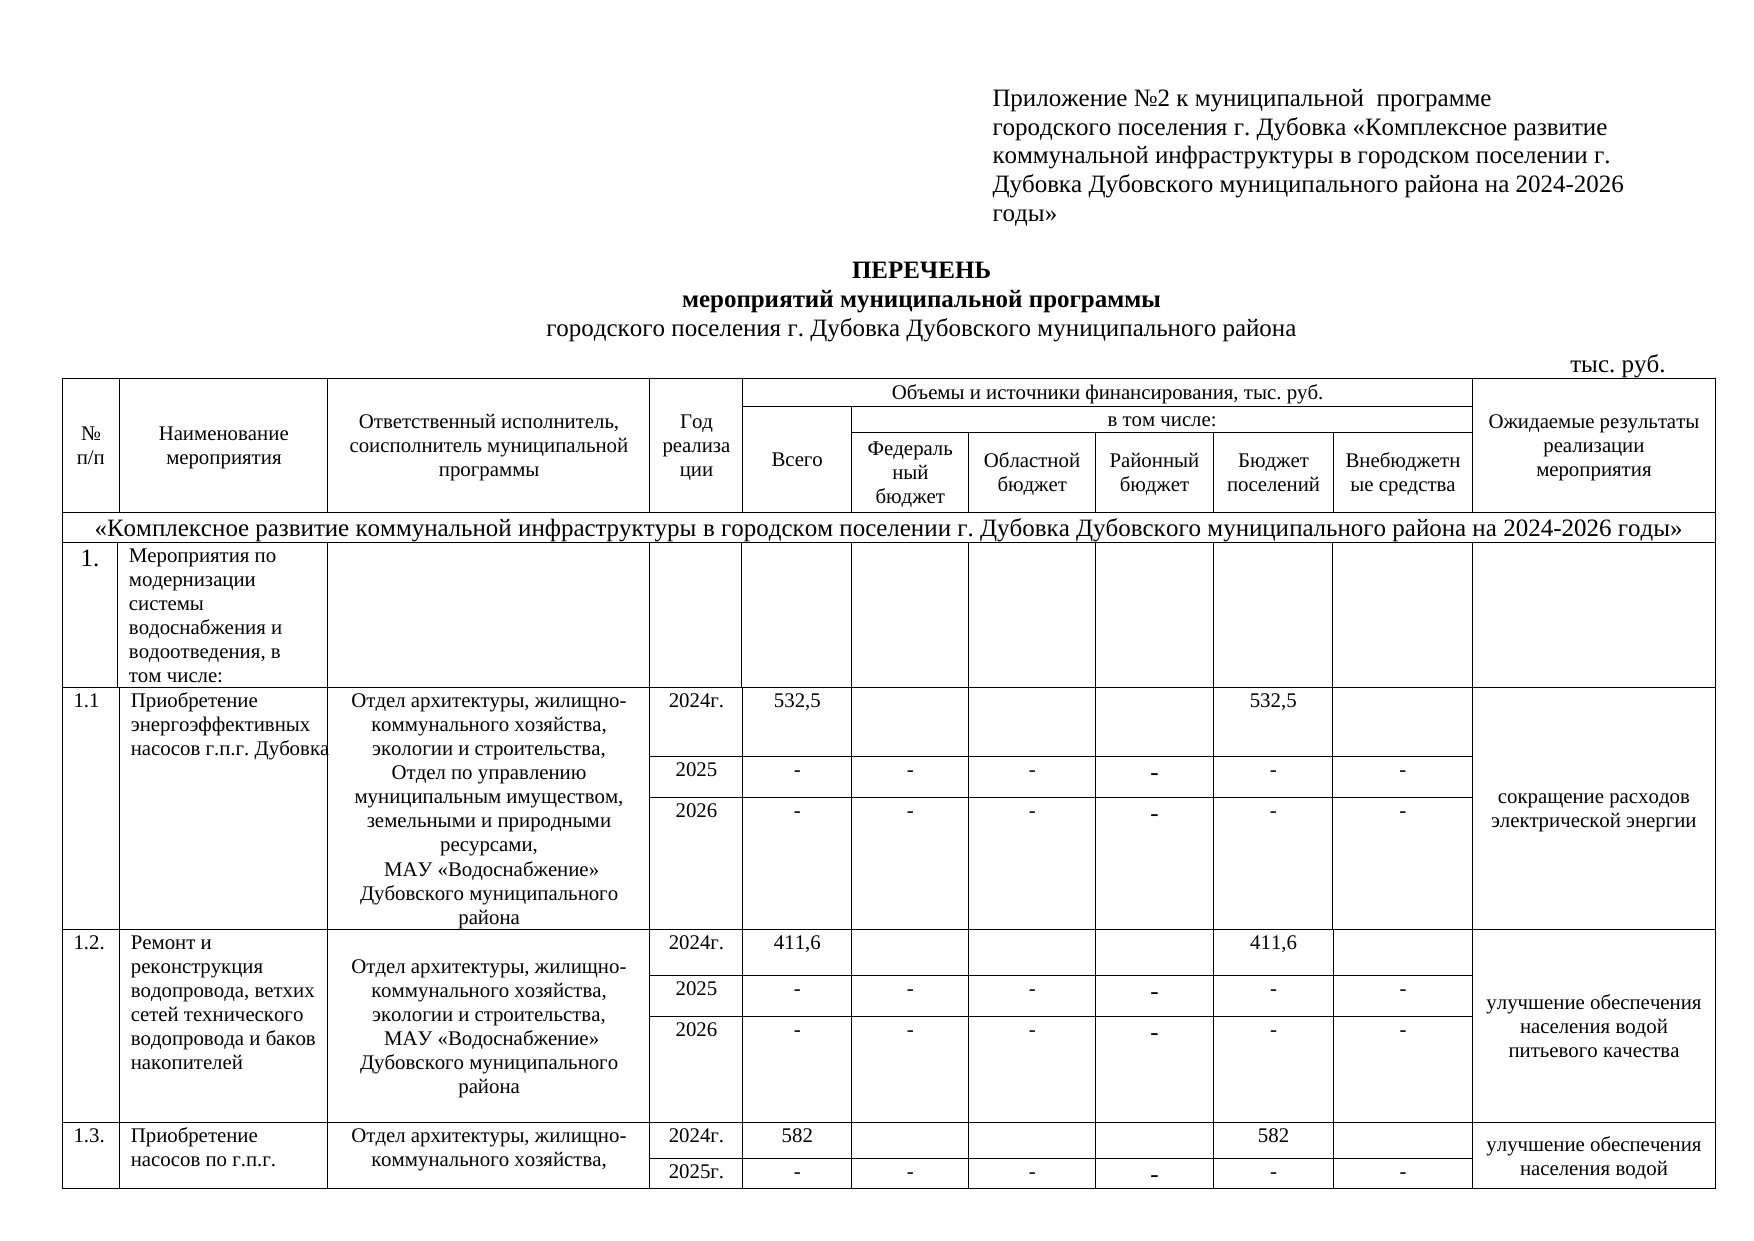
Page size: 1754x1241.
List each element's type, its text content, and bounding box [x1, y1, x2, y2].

table_cell [852, 930, 968, 975]
table_cell 2024г. [650, 1123, 742, 1158]
table_cell 582 [1214, 1123, 1333, 1158]
table_cell [969, 543, 1095, 687]
table_cell [1333, 543, 1472, 687]
table_cell Приобретение насосов по г.п.г. Дубовка [120, 1123, 327, 1188]
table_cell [1473, 1123, 1715, 1188]
text тыс. руб. [177, 349, 1665, 378]
table_cell - [852, 1017, 968, 1122]
table_cell Ремонт и реконструкция водопровода, ветхих сетей технического водопровода и баков накопителей [120, 930, 327, 1122]
table_cell 1.3. [63, 1123, 119, 1188]
table_cell сокращение расходов электрической энергии [1473, 688, 1715, 929]
table_cell 582 [743, 1123, 851, 1158]
text ПЕРЕЧЕНЬ [177, 255, 1665, 284]
text Приложение №2 к муниципальной программе [992, 83, 1665, 112]
table_cell - [1333, 798, 1472, 929]
table_cell - [1096, 798, 1213, 929]
table_cell - [969, 798, 1095, 929]
table_header Наименование мероприятия [120, 379, 327, 512]
table_cell Районный бюджет [1096, 433, 1213, 512]
table_cell [852, 1123, 968, 1158]
table_cell «Комплексное развитие коммунальной инфраструктуры в городском поселении г. Дубовка Дубовского муниципального района на 2024-2026 годы» [63, 513, 1715, 542]
table_cell - [1214, 1159, 1333, 1188]
table_header Объемы и источники финансирования, тыс. руб. [743, 379, 1472, 406]
table_cell - [852, 798, 968, 929]
table_cell - [852, 757, 968, 797]
table_cell 411,6 [743, 930, 851, 975]
text мероприятий муниципальной программы [177, 284, 1665, 313]
table_cell Областной бюджет [969, 433, 1095, 512]
table_cell [969, 1123, 1095, 1158]
table_cell Внебюджетные средства [1334, 433, 1472, 512]
table_cell [1333, 688, 1472, 756]
table_cell [1096, 543, 1213, 687]
table_cell - [852, 976, 968, 1016]
table_cell - [743, 757, 851, 797]
table_cell - [969, 757, 1095, 797]
table_cell в том числе: [852, 407, 1472, 432]
table_header Год реализации [650, 379, 742, 512]
table_cell [1473, 543, 1715, 687]
table_cell [742, 543, 851, 687]
table_cell [852, 543, 968, 687]
table_header Ответственный исполнитель, соисполнитель муниципальной программы [328, 379, 649, 512]
table_cell [1096, 930, 1213, 975]
table_cell Мероприятия по модернизации системы водоснабжения и водоотведения, в том числе: [118, 543, 327, 687]
table_cell 2026 [650, 798, 742, 929]
table_cell [852, 688, 968, 756]
table_cell улучшение обеспечения населения водой питьевого качества [1473, 930, 1715, 1122]
table_cell Отдел архитектуры, жилищно-коммунального хозяйства, экологии и строительства, Отдел по управлению муниципальным имуществом, земельными и природными ресурсами, МАУ «Водоснабжение» Дубовского муниципального района [328, 688, 649, 929]
table_cell - [969, 1017, 1095, 1122]
table_cell [969, 688, 1095, 756]
table_cell - [969, 976, 1095, 1016]
table_cell [1334, 930, 1472, 975]
table_cell - [1214, 1017, 1333, 1122]
table_cell 1.1 [63, 688, 119, 929]
text городского поселения г. Дубовка «Комплексное развитие коммунальной инфраструктуры в городском поселении г. Дубовка Дубовского муниципального района на 2024-2026 годы» [992, 112, 1665, 227]
table_cell 2026 [650, 1017, 742, 1122]
table_cell 2025 [650, 976, 742, 1016]
table_cell - [743, 1017, 851, 1122]
table_cell Всего [743, 407, 851, 512]
table_cell 2024г. [650, 930, 742, 975]
table_cell 532,5 [743, 688, 851, 756]
table_cell - [743, 976, 851, 1016]
table_header № п/п [63, 379, 119, 512]
table_cell - [1096, 1017, 1213, 1122]
table_header Ожидаемые результаты реализации мероприятия [1473, 379, 1715, 512]
table_cell [1214, 543, 1332, 687]
table_cell 532,5 [1214, 688, 1332, 756]
table_cell Приобретение энергоэффективных насосов г.п.г. Дубовка [120, 688, 327, 929]
table_cell [1096, 688, 1213, 756]
table_cell 1.2. [63, 930, 119, 1122]
table_cell 411,6 [1214, 930, 1333, 975]
table_cell - [1214, 798, 1332, 929]
table_cell - [1334, 976, 1472, 1016]
text городского поселения г. Дубовка Дубовского муниципального района [177, 313, 1665, 342]
table_cell Бюджет поселений [1214, 433, 1333, 512]
table_cell - [743, 1159, 851, 1188]
table_cell 2024г. [650, 688, 742, 756]
table_cell - [1333, 757, 1472, 797]
table_cell - [1214, 976, 1333, 1016]
table_cell - [969, 1159, 1095, 1188]
table_cell Отдел архитектуры, жилищно-коммунального хозяйства, экологии и строительства, МАУ «Водоснабжение» Дубовского муниципального района [328, 930, 649, 1122]
table_cell 2025 [650, 757, 742, 797]
table_cell - [1214, 757, 1332, 797]
table_cell [328, 543, 649, 687]
table_cell [1334, 1123, 1472, 1158]
table_cell [650, 543, 741, 687]
table_cell - [1096, 976, 1213, 1016]
table_cell Федеральный бюджет [852, 433, 968, 512]
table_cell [328, 1123, 649, 1188]
table_cell - [852, 1159, 968, 1188]
table_cell - [1096, 757, 1213, 797]
table_cell - [1096, 1159, 1213, 1188]
table_cell [969, 930, 1095, 975]
table_cell [1096, 1123, 1213, 1158]
table_cell 1. [63, 543, 117, 687]
table_cell - [743, 798, 851, 929]
table_cell - [1334, 1017, 1472, 1122]
table_cell 2025г. [650, 1159, 742, 1188]
table_cell - [1334, 1159, 1472, 1188]
